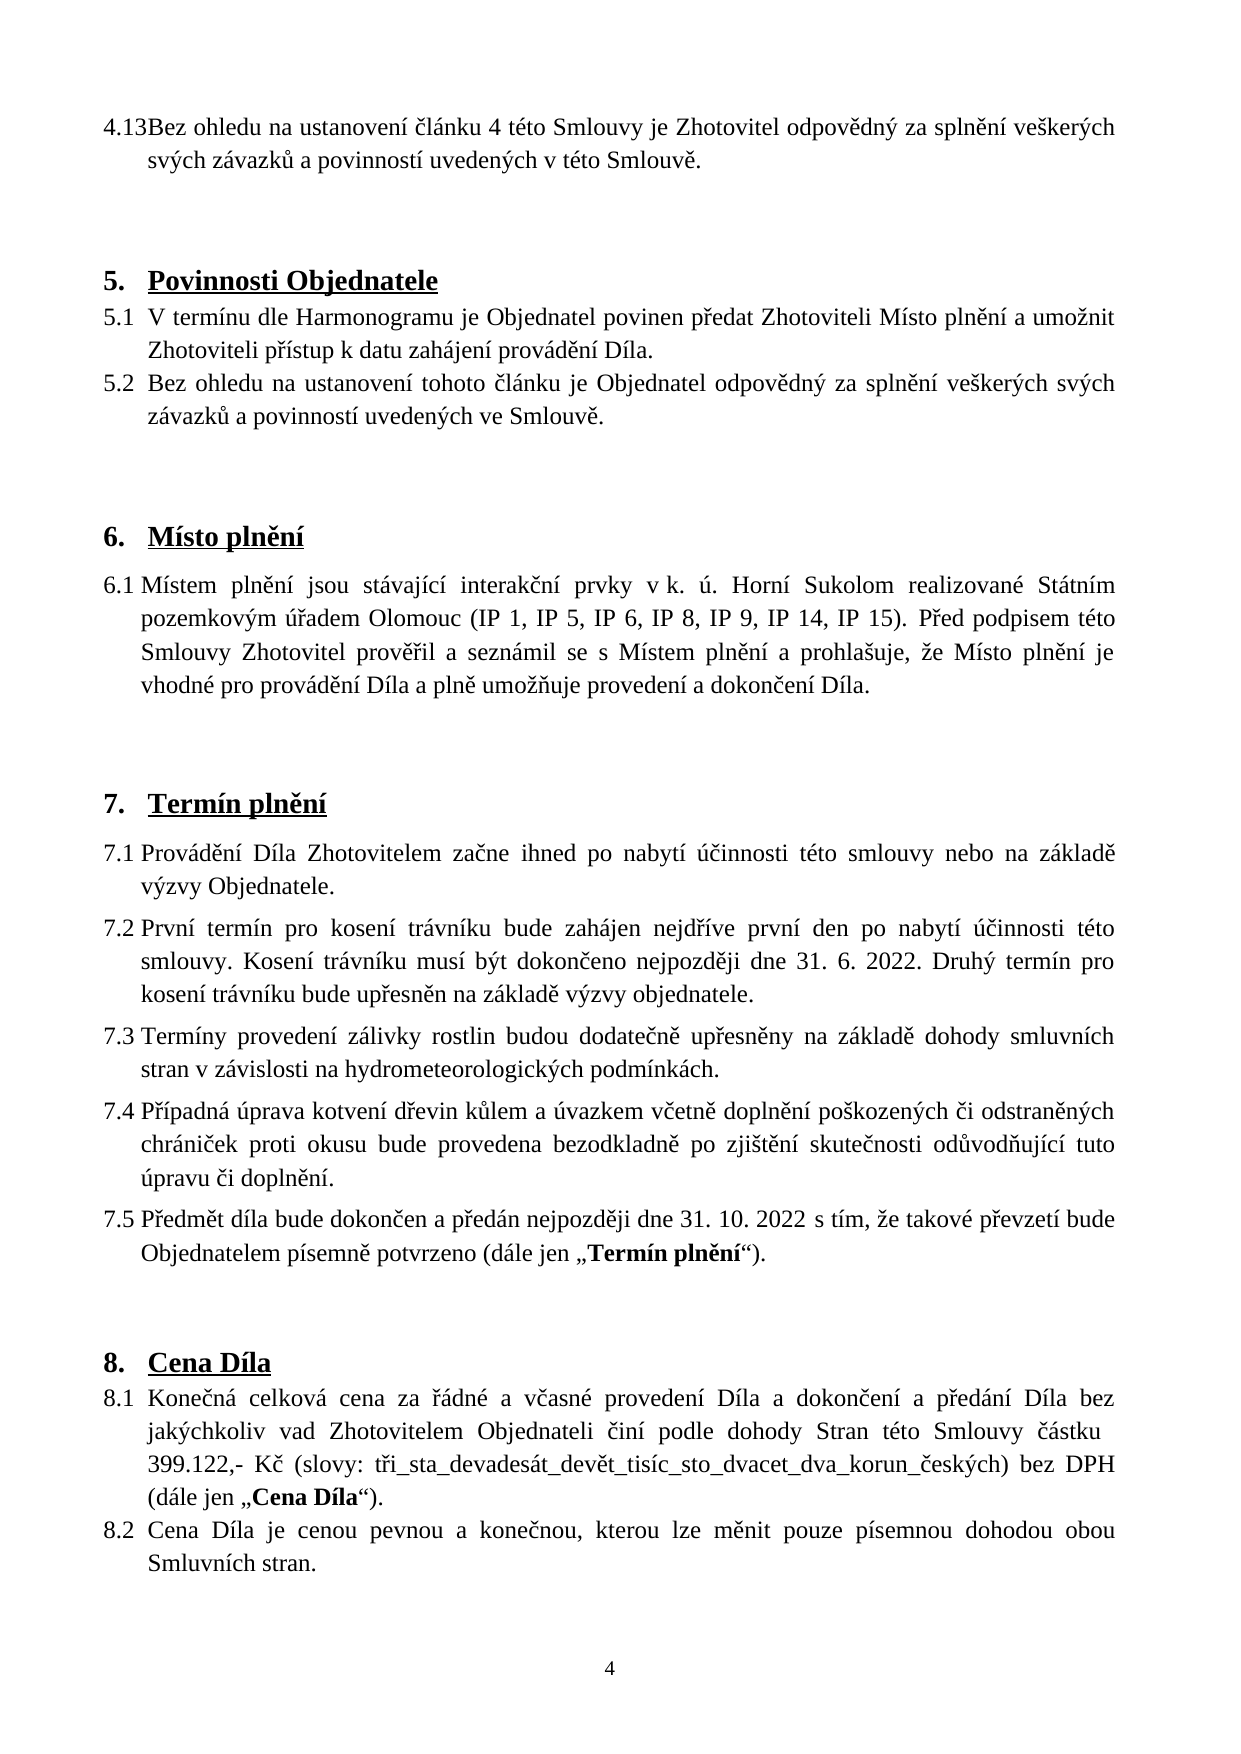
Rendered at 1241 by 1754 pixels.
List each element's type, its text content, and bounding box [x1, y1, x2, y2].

list Místo plnění [103, 519, 1116, 552]
list Případná úprava kotvení dřevin kůlem a úvazkem včetně doplnění poškozených či odstraněných chrániček proti okusu bude provedena bezodkladně po zjištění skutečnosti odůvodňující tuto úpravu či doplnění. [103, 1092, 1116, 1192]
list Povinnosti Objednatele [103, 263, 1116, 297]
list Předmět díla bude dokončen a předán nejpozději dne 31. 10. 2022 s tím, že takové převzetí bude Objednatelem písemně potvrzeno (dále jen „Termín plnění“). [103, 1200, 1116, 1267]
list Bez ohledu na ustanovení tohoto článku je Objednatel odpovědný za splnění veškerých svých závazků a povinností uvedených ve Smlouvě. [103, 368, 1116, 430]
list Místem plnění jsou stávající interakční prvky v k. ú. Horní Sukolom realizované Státním pozemkovým úřadem Olomouc (IP 1, IP 5, IP 6, IP 8, IP 9, IP 14, IP 15). Před podpisem této Smlouvy Zhotovitel prověřil a seznámil se s Místem plnění a prohlašuje, že Místo plnění je vhodné pro provádění Díla a plně umožňuje provedení a dokončení Díla. [103, 566, 1116, 699]
list Termíny provedení zálivky rostlin budou dodatečně upřesněny na základě dohody smluvních stran v závislosti na hydrometeorologických podmínkách. [103, 1017, 1116, 1083]
list Provádění Díla Zhotovitelem začne ihned po nabytí účinnosti této smlouvy nebo na základě výzvy Objednatele. [103, 833, 1116, 900]
list Cena Díla [103, 1345, 1116, 1378]
list Konečná celková cena za řádné a včasné provedení Díla a dokončení a předání Díla bez jakýchkoliv vad Zhotovitelem Objednateli činí podle dohody Stran této Smlouvy částku 399.122,- Kč (slovy: tři_sta_devadesát_devět_tisíc_sto_dvacet_dva_korun_českých) bez DPH (dále jen „Cena Díla“). [103, 1383, 1116, 1511]
list Cena Díla je cenou pevnou a konečnou, kterou lze měnit pouze písemnou dohodou obou Smluvních stran. [103, 1516, 1116, 1577]
list První termín pro kosení trávníku bude zahájen nejdříve první den po nabytí účinnosti této smlouvy. Kosení trávníku musí být dokončeno nejpozději dne 31. 6. 2022. Druhý termín pro kosení trávníku bude upřesněn na základě výzvy objednatele. [103, 908, 1116, 1008]
list Termín plnění [103, 786, 1116, 820]
list V termínu dle Harmonogramu je Objednatel povinen předat Zhotoviteli Místo plnění a umožnit Zhotoviteli přístup k datu zahájení provádění Díla. [103, 302, 1116, 364]
list Bez ohledu na ustanovení článku 4 této Smlouvy je Zhotovitel odpovědný za splnění veškerých svých závazků a povinností uvedených v této Smlouvě. [103, 112, 1116, 174]
